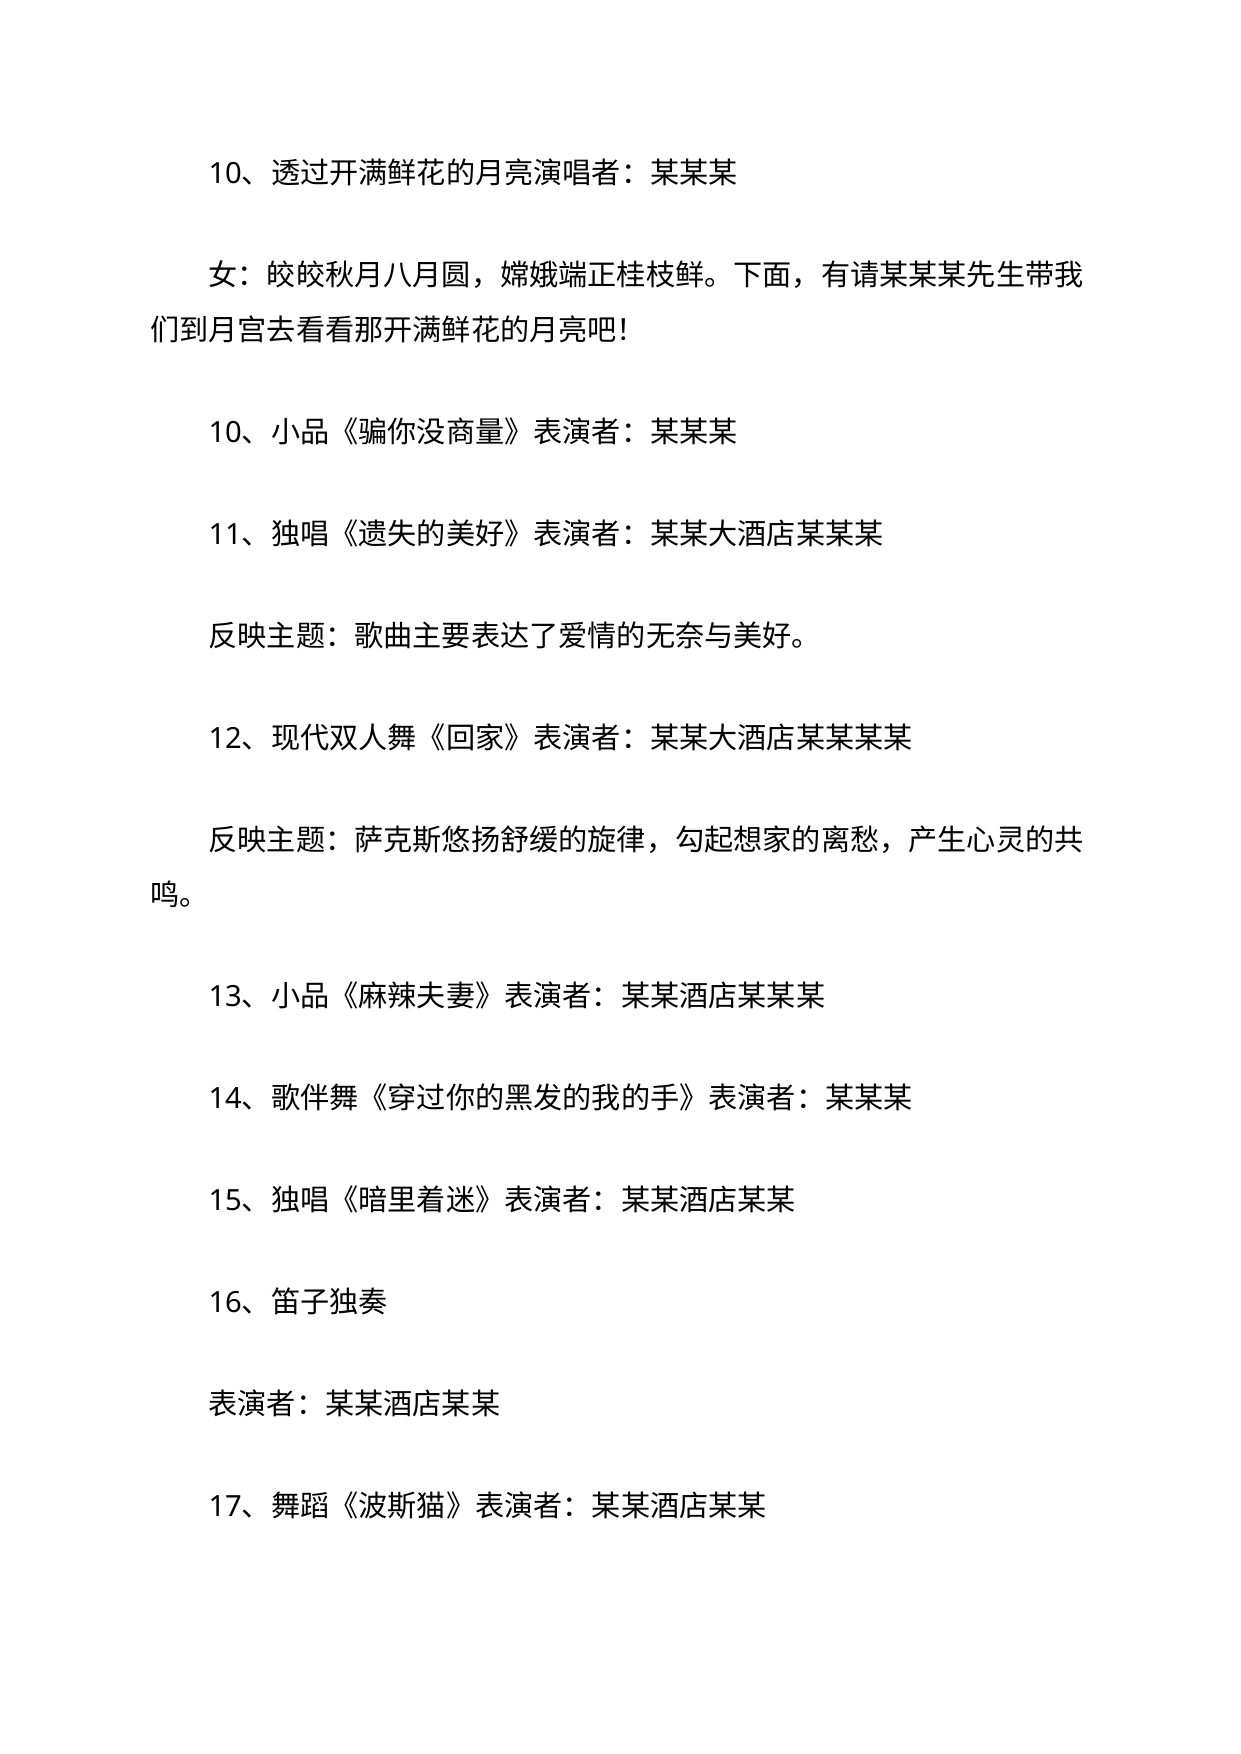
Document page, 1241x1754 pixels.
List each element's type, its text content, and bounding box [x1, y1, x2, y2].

text 13、小品《麻辣夫妻》表演者：某某酒店某某某 [150, 973, 1090, 1015]
text 17、舞蹈《波斯猫》表演者：某某酒店某某 [150, 1483, 1090, 1525]
text 14、歌伴舞《穿过你的黑发的我的手》表演者：某某某 [150, 1075, 1090, 1117]
text 女：皎皎秋月八月圆，嫦娥端正桂枝鲜。下面，有请某某某先生带我们到月宫去看看那开满鲜花的月亮吧！ [150, 252, 1090, 349]
text 表演者：某某酒店某某 [150, 1381, 1090, 1423]
text 反映主题：萨克斯悠扬舒缓的旋律，勾起想家的离愁，产生心灵的共鸣。 [150, 816, 1090, 913]
text 16、笛子独奏 [150, 1279, 1090, 1321]
text 11、独唱《遗失的美好》表演者：某某大酒店某某某 [150, 511, 1090, 553]
text 15、独唱《暗里着迷》表演者：某某酒店某某 [150, 1177, 1090, 1219]
text 10、小品《骗你没商量》表演者：某某某 [150, 409, 1090, 451]
text 12、现代双人舞《回家》表演者：某某大酒店某某某某 [150, 714, 1090, 757]
text 反映主题：歌曲主要表达了爱情的无奈与美好。 [150, 613, 1090, 655]
text 10、透过开满鲜花的月亮演唱者：某某某 [150, 150, 1090, 192]
